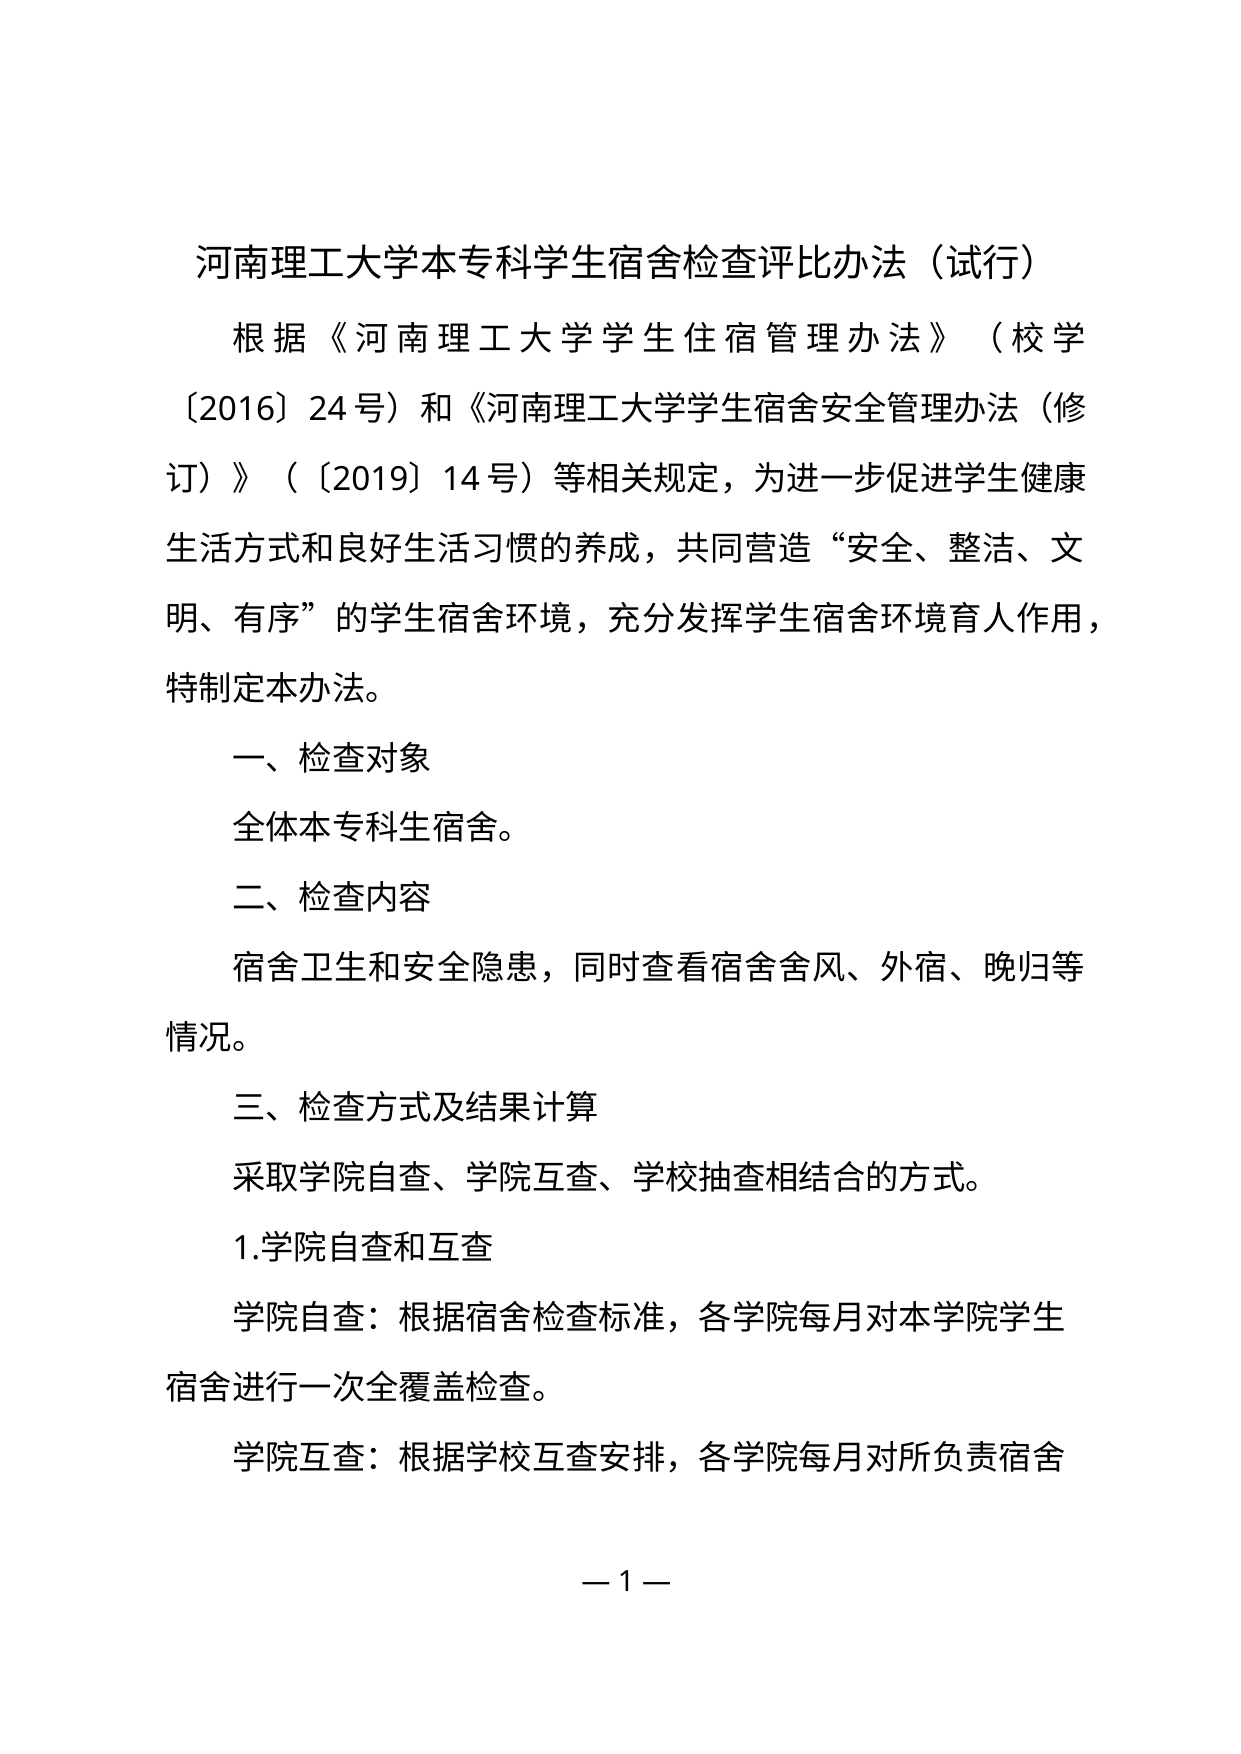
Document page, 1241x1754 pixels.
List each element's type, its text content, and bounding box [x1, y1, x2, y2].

text 河南理工大学本专科学生宿舍检查评比办法（试行） [165, 233, 1087, 287]
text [165, 1431, 1087, 1479]
text 一、检查对象 [165, 731, 1087, 779]
text 三、检查方式及结果计算 [165, 1081, 1087, 1129]
text 根据《河南理工大学学生住宿管理办法》（校学〔2016〕24号）和《河南理工大学学生宿舍安全管理办法（修订）》（〔2019〕14号）等相关规定，为进一步促进学生健康生活方式和良好生活习惯的养成，共同营造“安全、整洁、文明、有序”的学生宿舍环境，充分发挥学生宿舍环境育人作用，特制定本办法。 [165, 311, 1087, 709]
text 学院自查：根据宿舍检查标准，各学院每月对本学院学生宿舍进行一次全覆盖检查。 [165, 1291, 1087, 1409]
text 宿舍卫生和安全隐患，同时查看宿舍舍风、外宿、晚归等情况。 [165, 941, 1087, 1059]
text 1.学院自查和互查 [165, 1221, 1087, 1269]
text 二、检查内容 [165, 871, 1087, 919]
text 全体本专科生宿舍。 [165, 801, 1087, 849]
text 采取学院自查、学院互查、学校抽查相结合的方式。 [165, 1151, 1087, 1199]
